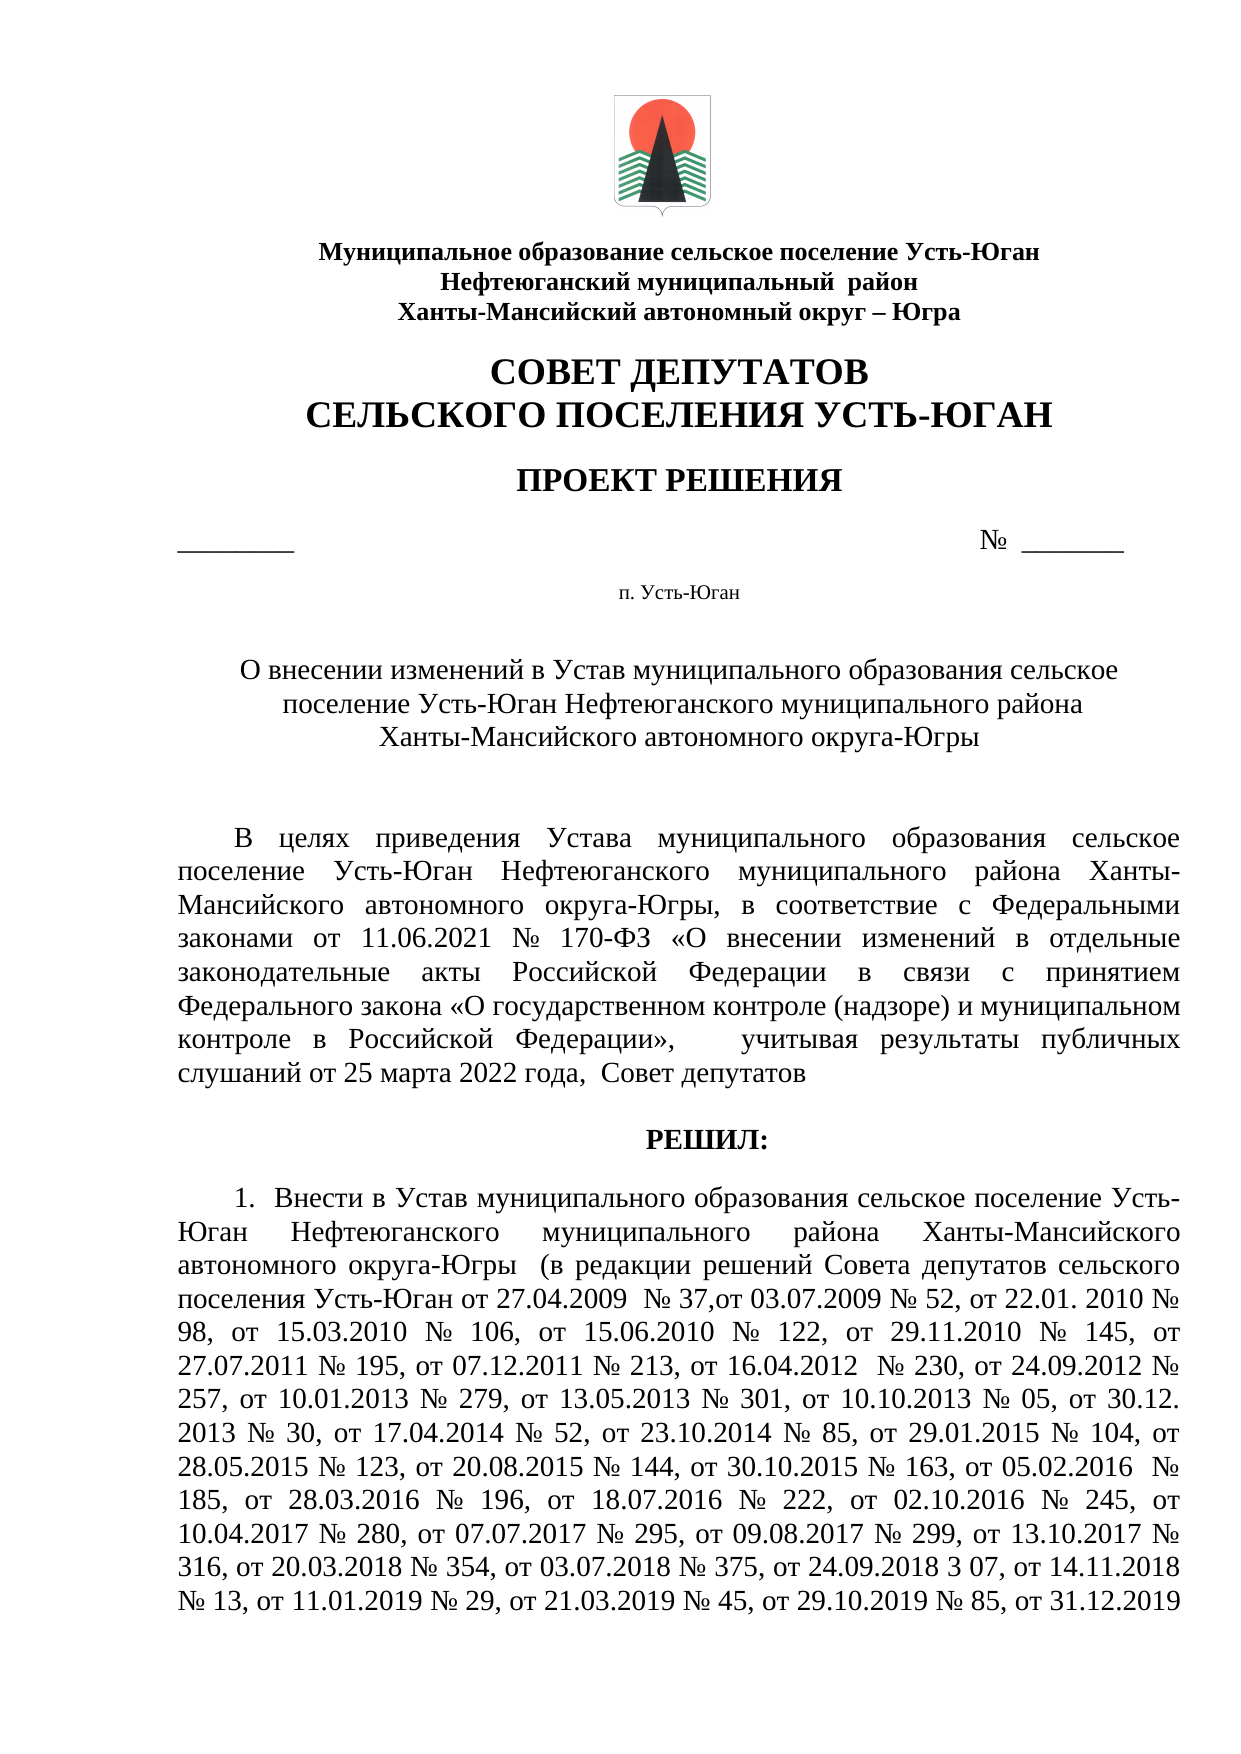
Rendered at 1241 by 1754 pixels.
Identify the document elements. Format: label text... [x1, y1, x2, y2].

text ________ № _______ [177, 522, 1181, 556]
text Сельского поселения Усть-Юган [177, 393, 1181, 436]
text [177, 1180, 1181, 1616]
text Муниципальное образование сельское поселение Усть-Юган [177, 236, 1181, 266]
picture [614, 95, 711, 218]
text ПРОЕКТ РешениЯ [177, 460, 1181, 498]
text РЕШИЛ: [177, 1122, 1181, 1155]
text поселение Усть-Юган Нефтеюганского муниципального района [177, 686, 1181, 719]
text В целях приведения Устава муниципального образования сельское поселение Усть-Юган Нефтеюганского муниципального района Ханты-Мансийского автономного округа-Югры, в соответствие с Федеральными законами от 11.06.2021 № 170-ФЗ «О внесении изменений в отдельные законодательные акты Российской Федерации в связи с принятием Федерального закона «О государственном контроле (надзоре) и муниципальном контроле в Российской Федерации», учитывая результаты публичных слушаний от 25 марта 2022 года, Совет депутатов [177, 820, 1181, 1088]
text Совет депутатов [177, 350, 1181, 393]
text п. Усть-Юган [177, 580, 1181, 604]
text Нефтеюганский муниципальный район Ханты-Мансийский автономный округ – Югра [177, 266, 1181, 326]
text Ханты-Мансийского автономного округа-Югры [177, 719, 1181, 753]
text О внесении изменений в Устав муниципального образования сельское [177, 652, 1181, 686]
